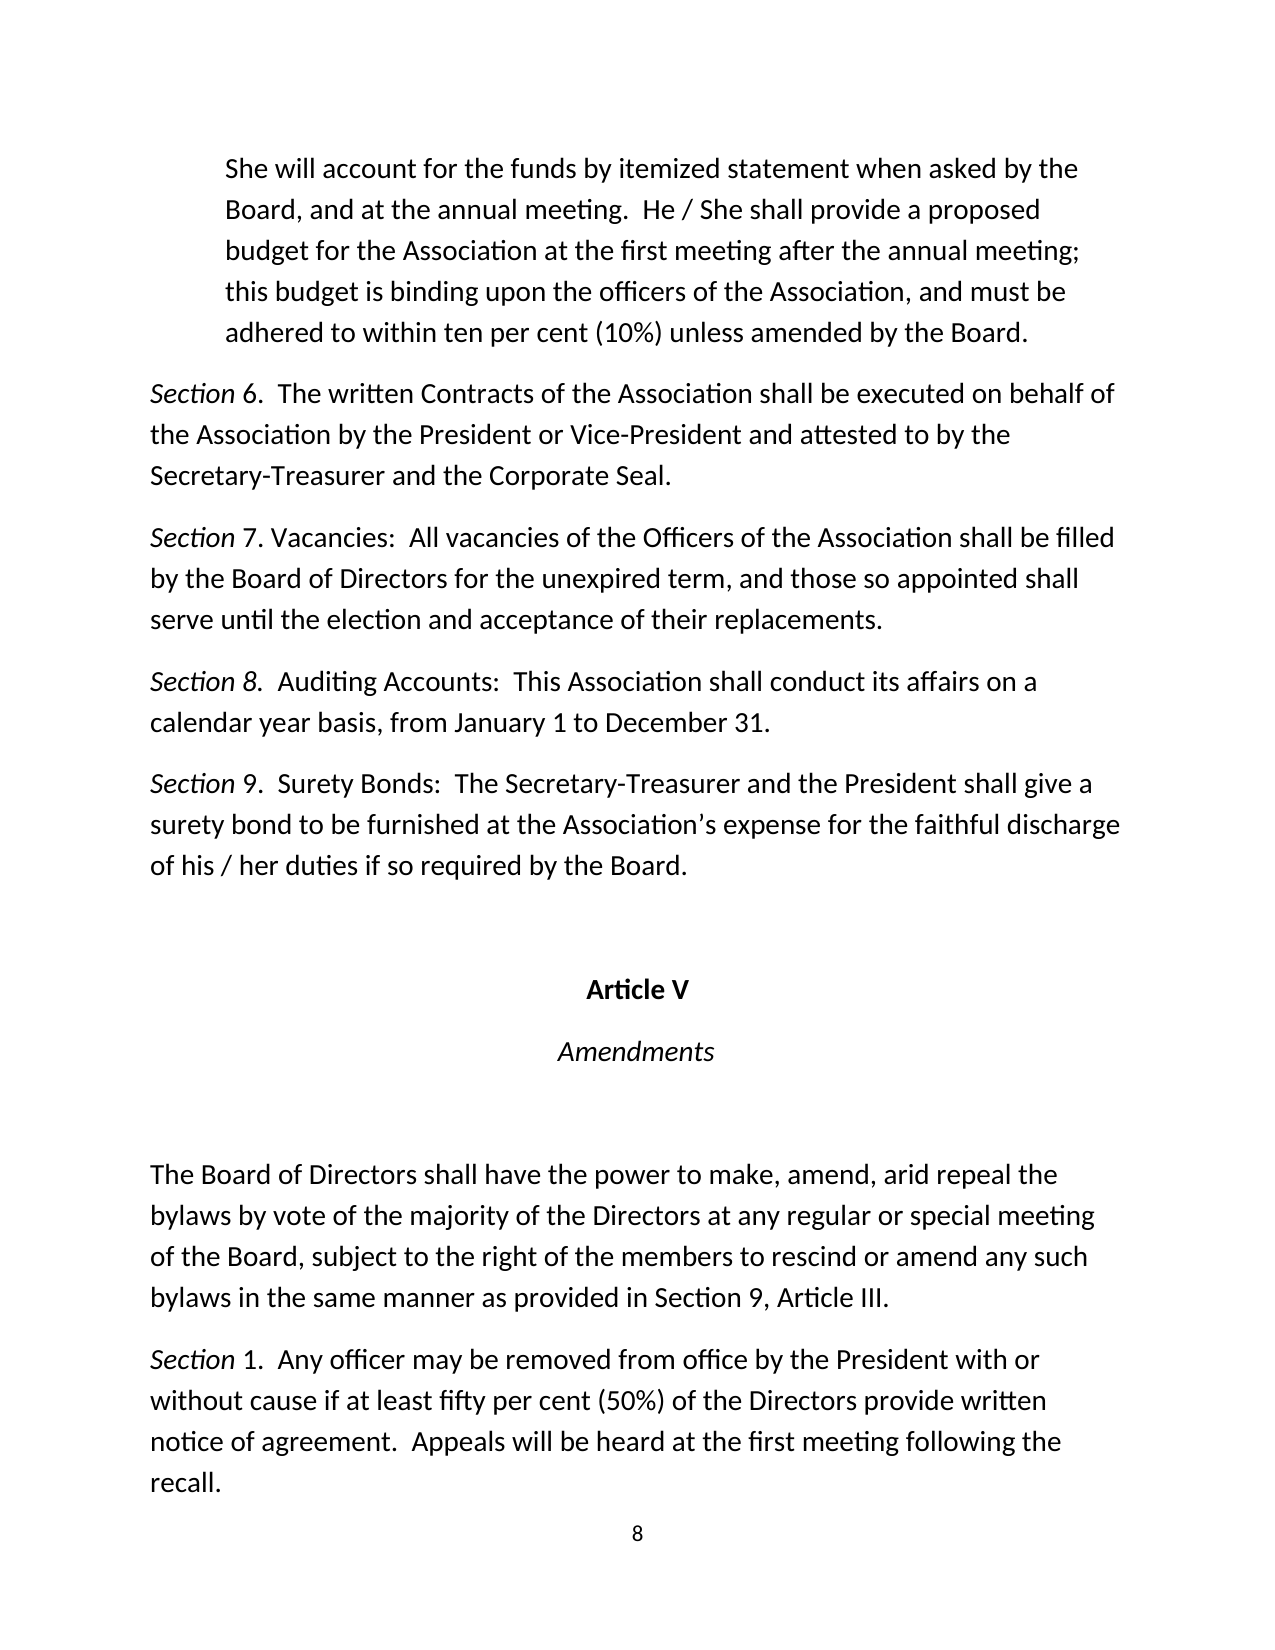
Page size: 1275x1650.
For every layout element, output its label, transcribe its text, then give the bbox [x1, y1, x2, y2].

text Section 8. Auditing Accounts: This Association shall conduct its affairs on a calendar year basis, from January 1 to December 31. [150, 663, 1125, 739]
text Section 9. Surety Bonds: The Secretary-Treasurer and the President shall give a surety bond to be furnished at the Association’s expense for the faithful discharge of his / her duties if so required by the Board. [150, 766, 1125, 883]
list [187, 150, 1125, 349]
text Section 1. Any officer may be removed from office by the President with or without cause if at least fifty per cent (50%) of the Directors provide written notice of agreement. Appeals will be heard at the first meeting following the recall. [150, 1341, 1125, 1499]
text Article V [150, 971, 1125, 1007]
text Section 6. The written Contracts of the Association shall be executed on behalf of the Association by the President or Vice-President and attested to by the Secretary-Treasurer and the Corporate Seal. [150, 376, 1125, 493]
text Section 7. Vacancies: All vacancies of the Officers of the Association shall be filled by the Board of Directors for the unexpired term, and those so appointed shall serve until the election and acceptance of their replacements. [150, 519, 1125, 637]
text The Board of Directors shall have the power to make, amend, arid repeal the bylaws by vote of the majority of the Directors at any regular or special meeting of the Board, subject to the right of the members to rescind or amend any such bylaws in the same manner as provided in Section 9, Article III. [150, 1156, 1125, 1315]
text Amendments [150, 1033, 1125, 1068]
